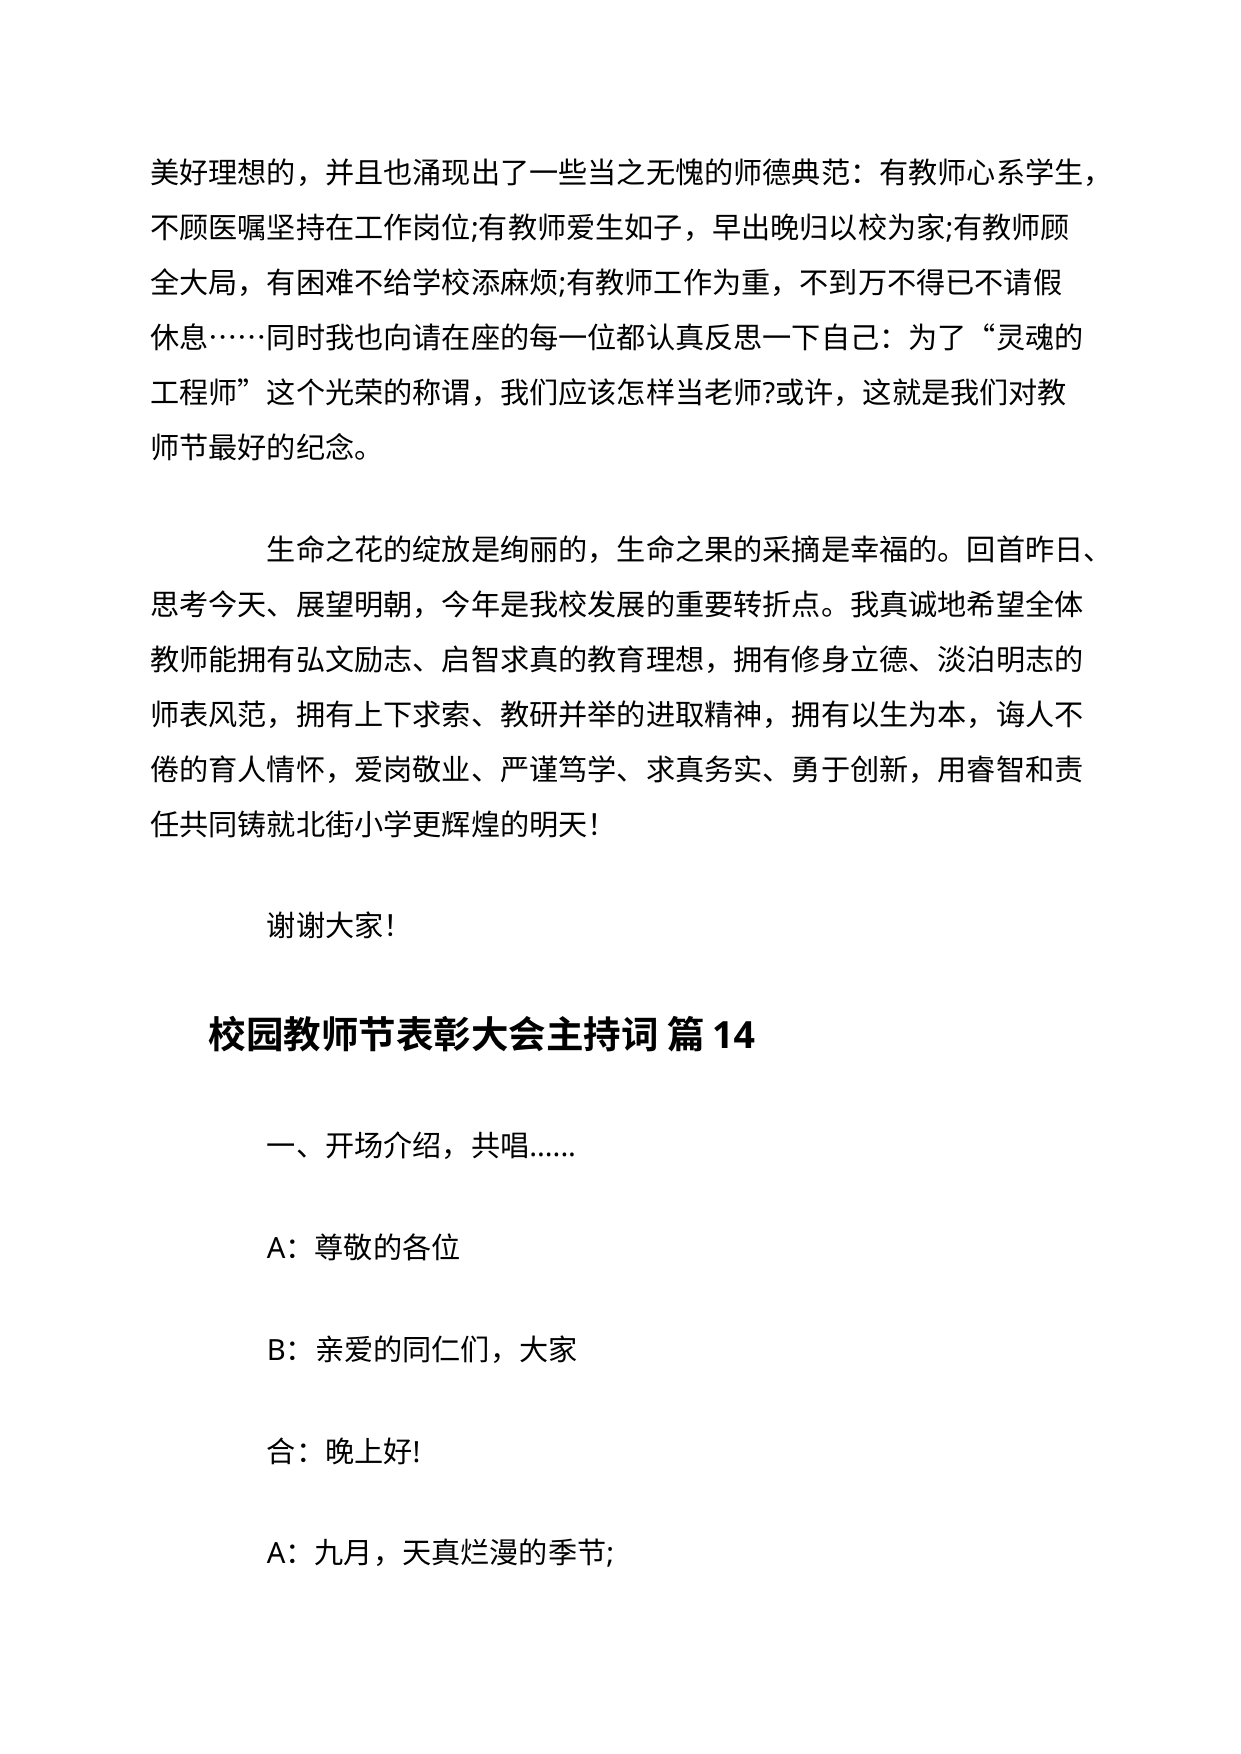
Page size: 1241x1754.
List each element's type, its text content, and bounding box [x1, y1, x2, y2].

text B：亲爱的同仁们，大家 [150, 1326, 1090, 1368]
text 生命之花的绽放是绚丽的，生命之果的采摘是幸福的。回首昨日、思考今天、展望明朝，今年是我校发展的重要转折点。我真诚地希望全体教师能拥有弘文励志、启智求真的教育理想，拥有修身立德、淡泊明志的师表风范，拥有上下求索、教研并举的进取精神，拥有以生为本，诲人不倦的育人情怀，爱岗敬业、严谨笃学、求真务实、勇于创新，用睿智和责任共同铸就北街小学更辉煌的明天！ [150, 527, 1090, 843]
text A：尊敬的各位 [150, 1224, 1090, 1267]
text A：九月，天真烂漫的季节; [150, 1530, 1090, 1572]
text 一、开场介绍，共唱...... [150, 1122, 1090, 1164]
text 谢谢大家！ [150, 903, 1090, 945]
text 校园教师节表彰大会主持词 篇14 [150, 1004, 1090, 1059]
text 合：晚上好! [150, 1428, 1090, 1471]
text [150, 150, 1090, 467]
